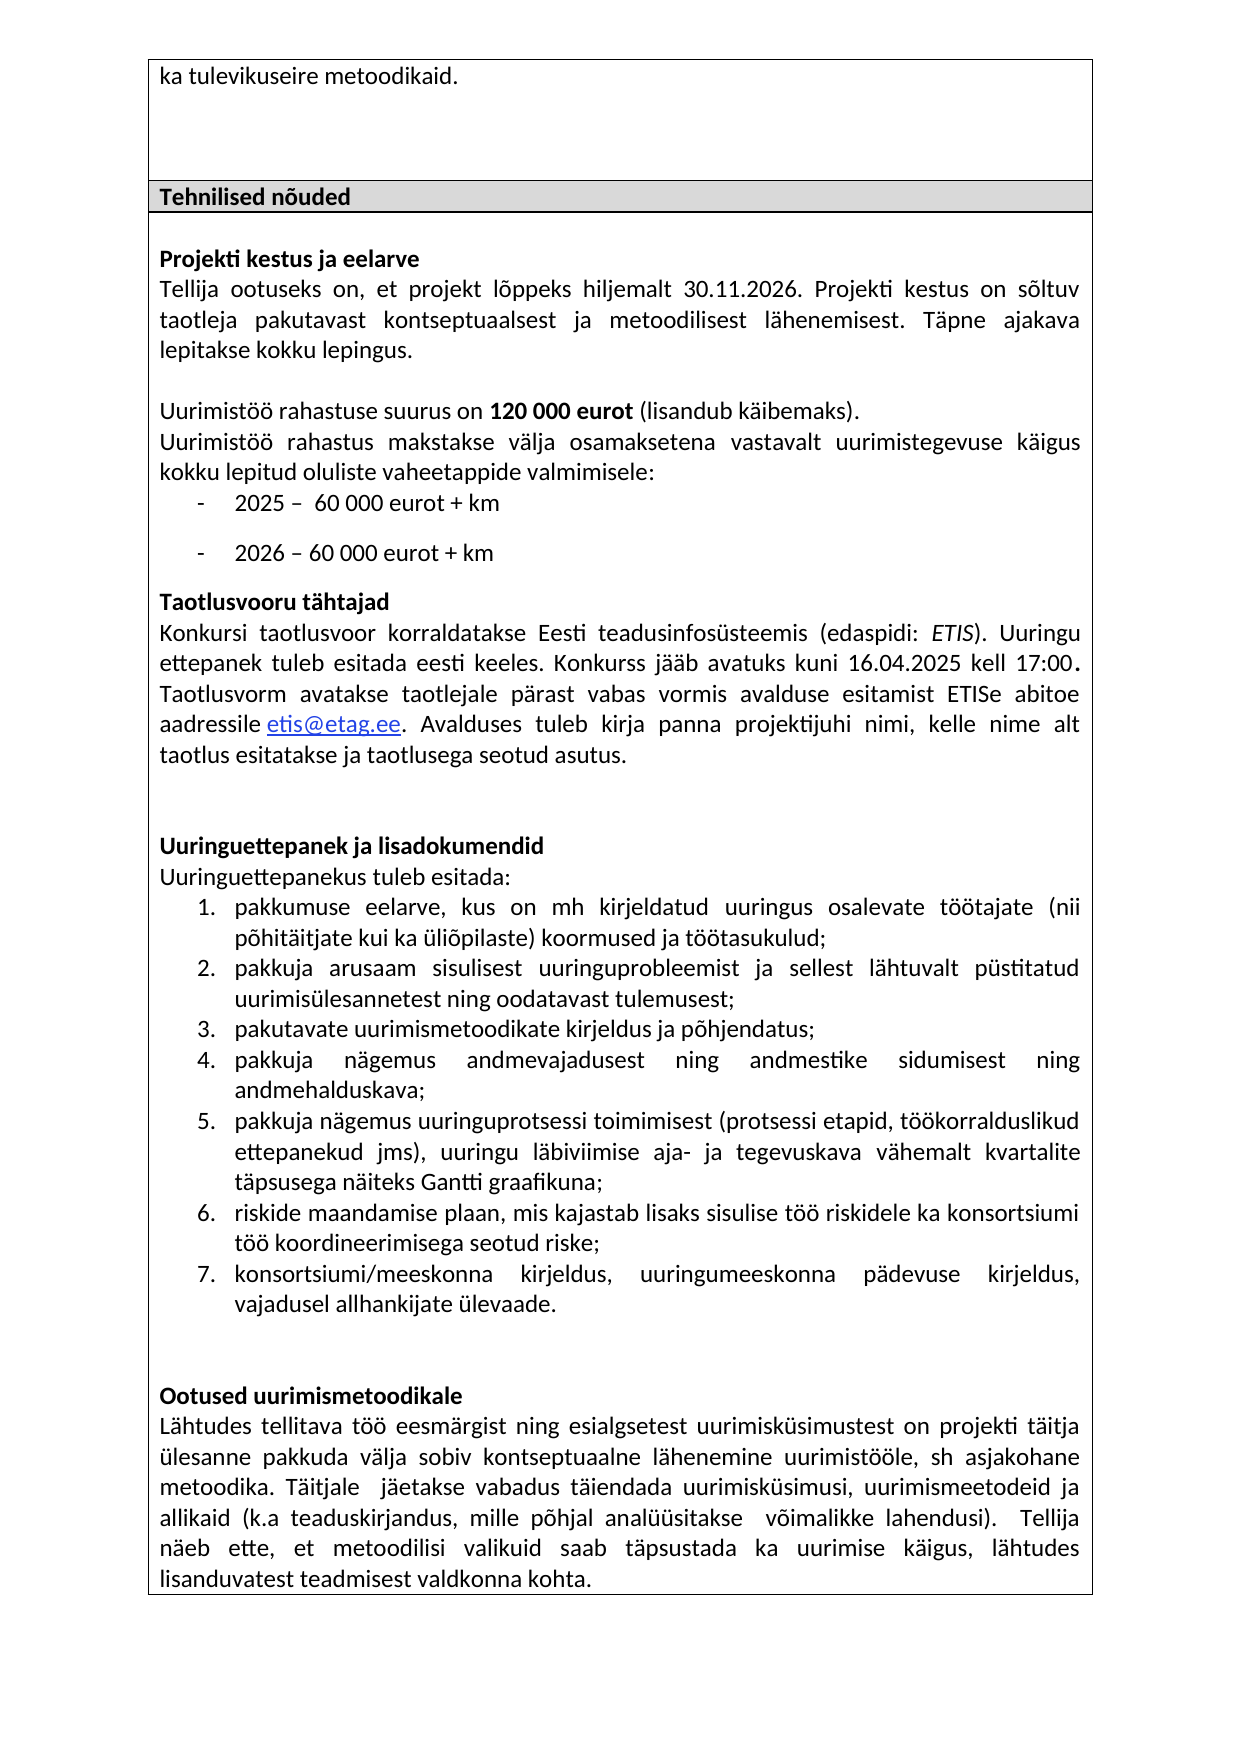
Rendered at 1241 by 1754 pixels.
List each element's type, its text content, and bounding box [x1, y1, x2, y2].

table_cell Tehnilised nõuded [149, 181, 1092, 211]
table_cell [149, 213, 1092, 1593]
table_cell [149, 60, 1092, 180]
